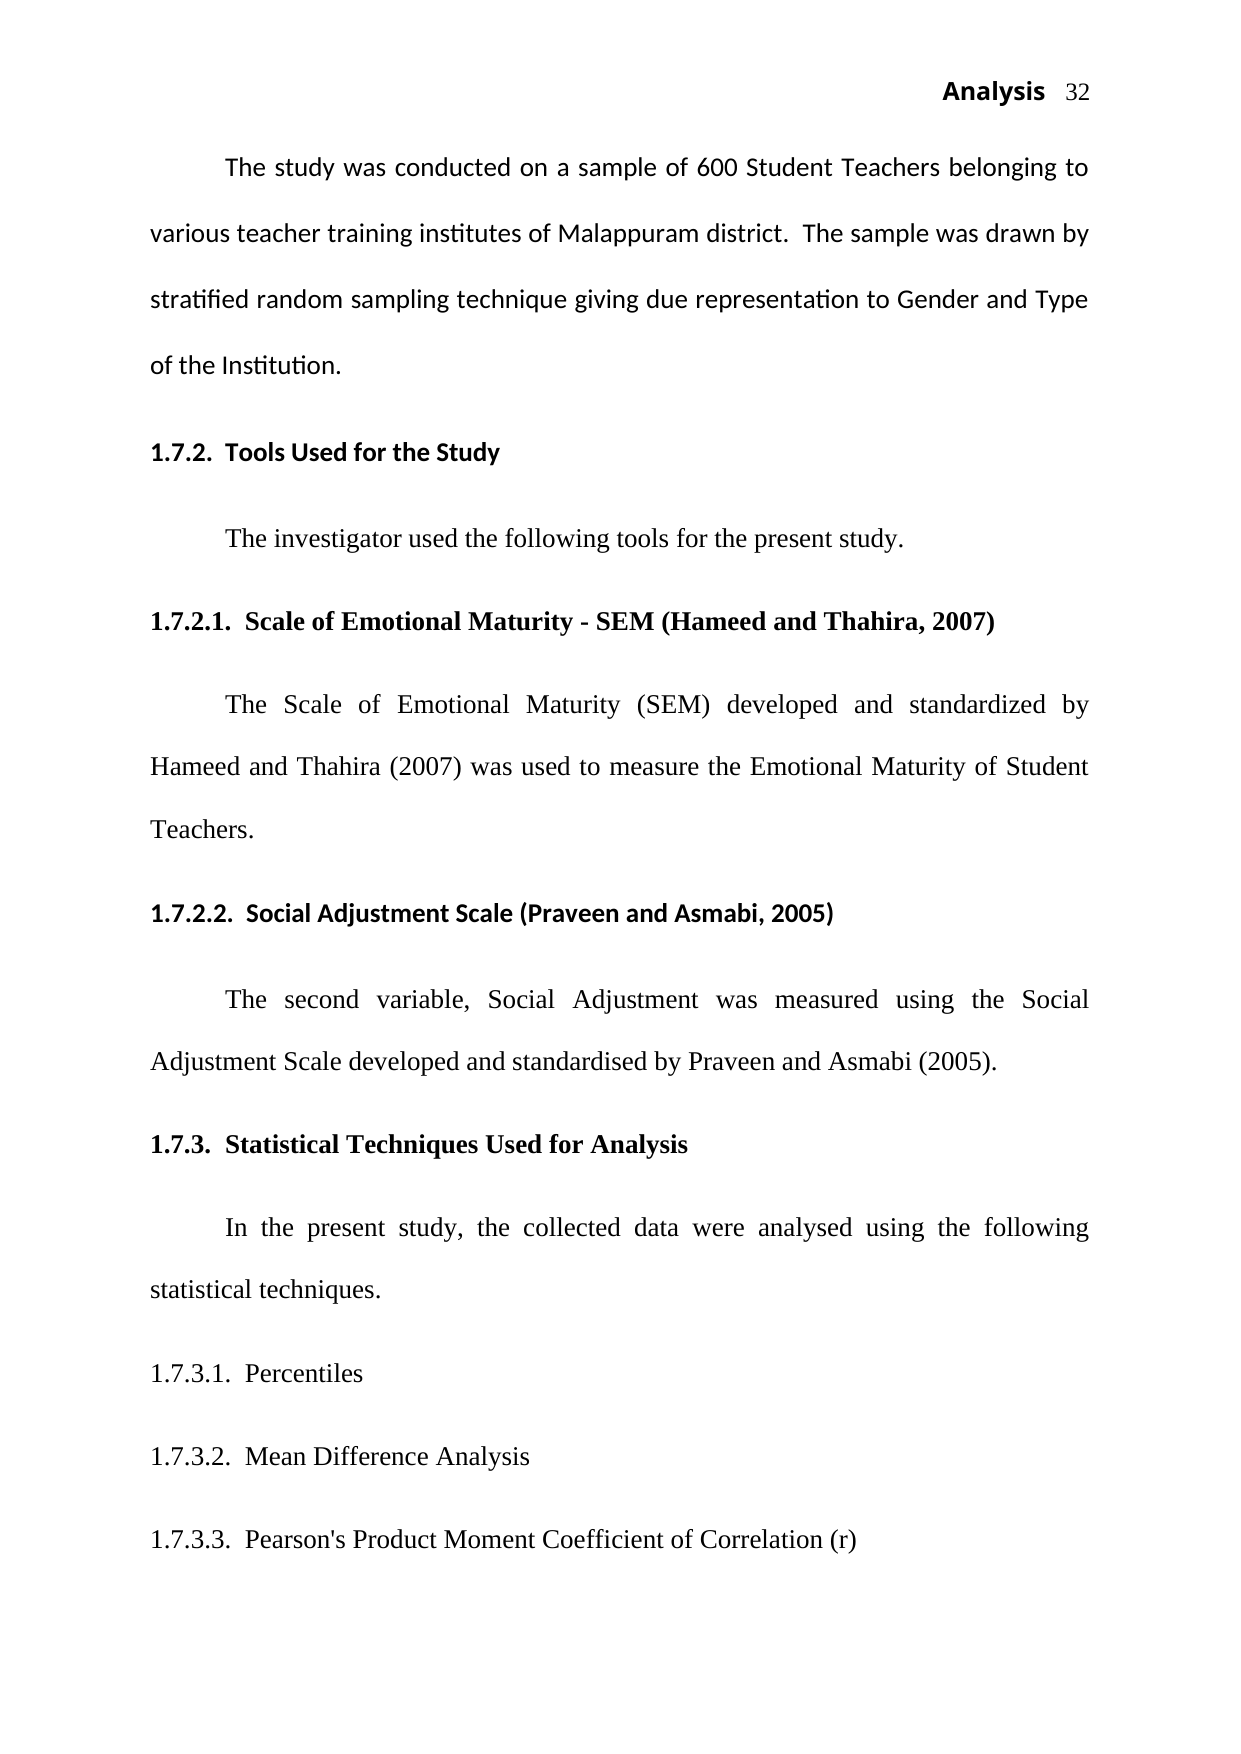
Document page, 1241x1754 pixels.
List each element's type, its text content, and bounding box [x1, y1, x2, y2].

text The second variable, Social Adjustment was measured using the Social Adjustment Scale developed and standardised by Praveen and Asmabi (2005). [150, 983, 1090, 1076]
text The investigator used the following tools for the present study. [150, 522, 1090, 553]
text In the present study, the collected data were analysed using the following statistical techniques. [150, 1211, 1090, 1305]
text 1.7.2. Tools Used for the Study [150, 435, 1090, 468]
text The study was conducted on a sample of 600 Student Teachers belonging to various teacher training institutes of Malappuram district. The sample was drawn by stratified random sampling technique giving due representation to Gender and Type of the Institution. [150, 150, 1090, 381]
text 1.7.3.1. Percentiles [150, 1357, 1090, 1388]
text 1.7.3.3. Pearson's Product Moment Coefficient of Correlation (r) [150, 1523, 1090, 1554]
text The Scale of Emotional Maturity (SEM) developed and standardized by Hameed and Thahira (2007) was used to measure the Emotional Maturity of Student Teachers. [150, 688, 1090, 844]
text 1.7.2.1. Scale of Emotional Maturity - SEM (Hameed and Thahira, 2007) [150, 605, 1090, 636]
text 1.7.2.2. Social Adjustment Scale (Praveen and Asmabi, 2005) [150, 896, 1090, 929]
text 1.7.3.2. Mean Difference Analysis [150, 1440, 1090, 1471]
text 1.7.3. Statistical Techniques Used for Analysis [150, 1128, 1090, 1159]
